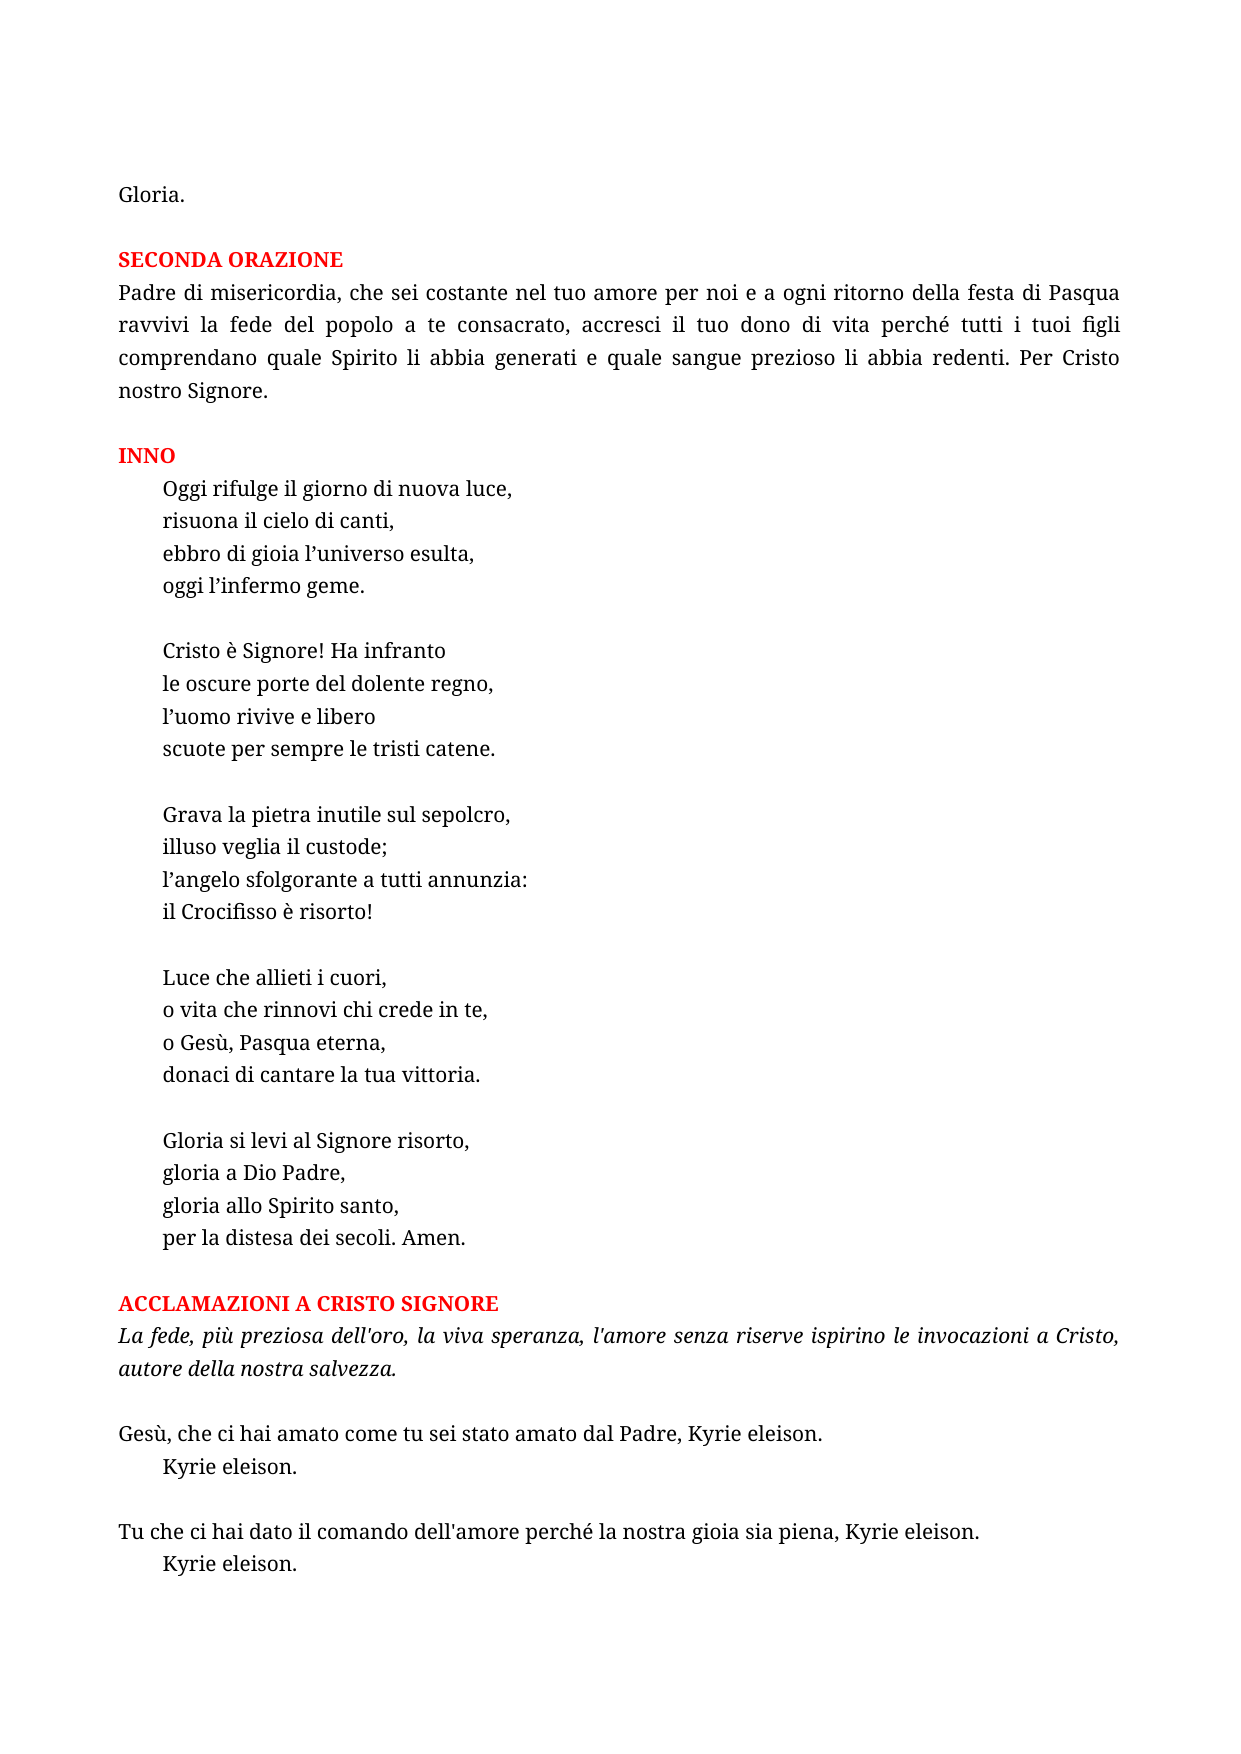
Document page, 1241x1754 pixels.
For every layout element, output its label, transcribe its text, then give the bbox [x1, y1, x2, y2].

text risuona il cielo di canti, [162, 506, 1122, 535]
text o vita che rinnovi chi crede in te, [162, 995, 1122, 1024]
text Kyrie eleison. [118, 1549, 1122, 1578]
text ACCLAMAZIONI A CRISTO SIGNORE [118, 1289, 1122, 1317]
text Cristo è Signore! Ha infranto [162, 637, 1122, 665]
text le oscure porte del dolente regno, [162, 669, 1122, 698]
text o Gesù, Pasqua eterna, [162, 1028, 1122, 1056]
text gloria allo Spirito santo, [162, 1191, 1122, 1219]
text donaci di cantare la tua vittoria. [162, 1061, 1122, 1089]
text Gloria. [118, 180, 1122, 209]
text La fede, più preziosa dell'oro, la viva speranza, l'amore senza riserve ispirino le invocazioni a Cristo, autore della nostra salvezza. [118, 1321, 1122, 1382]
text Gloria si levi al Signore risorto, [162, 1126, 1122, 1154]
text illuso veglia il custode; [162, 832, 1122, 861]
text Grava la pietra inutile sul sepolcro, [162, 800, 1122, 828]
text scuote per sempre le tristi catene. [162, 734, 1122, 763]
text Luce che allieti i cuori, [162, 963, 1122, 991]
text oggi l’infermo geme. [162, 571, 1122, 600]
text il Crocifisso è risorto! [162, 897, 1122, 926]
text l’uomo rivive e libero [162, 702, 1122, 730]
text l’angelo sfolgorante a tutti annunzia: [162, 865, 1122, 893]
text per la distesa dei secoli. Amen. [162, 1223, 1122, 1252]
text Tu che ci hai dato il comando dell'amore perché la nostra gioia sia piena, Kyrie eleison. [118, 1517, 1122, 1545]
text Oggi rifulge il giorno di nuova luce, [162, 474, 1122, 502]
text Gesù, che ci hai amato come tu sei stato amato dal Padre, Kyrie eleison. [118, 1419, 1122, 1448]
text gloria a Dio Padre, [162, 1158, 1122, 1187]
text SECONDA ORAZIONE [118, 245, 1122, 274]
text ebbro di gioia l’universo esulta, [162, 539, 1122, 567]
text Padre di misericordia, che sei costante nel tuo amore per noi e a ogni ritorno della festa di Pasqua ravvivi la fede del popolo a te consacrato, accresci il tuo dono di vita perché tutti i tuoi figli comprendano quale Spirito li abbia generati e quale sangue prezioso li abbia redenti. Per Cristo nostro Signore. [118, 278, 1122, 404]
text INNO [118, 441, 1122, 469]
text Kyrie eleison. [118, 1452, 1122, 1480]
